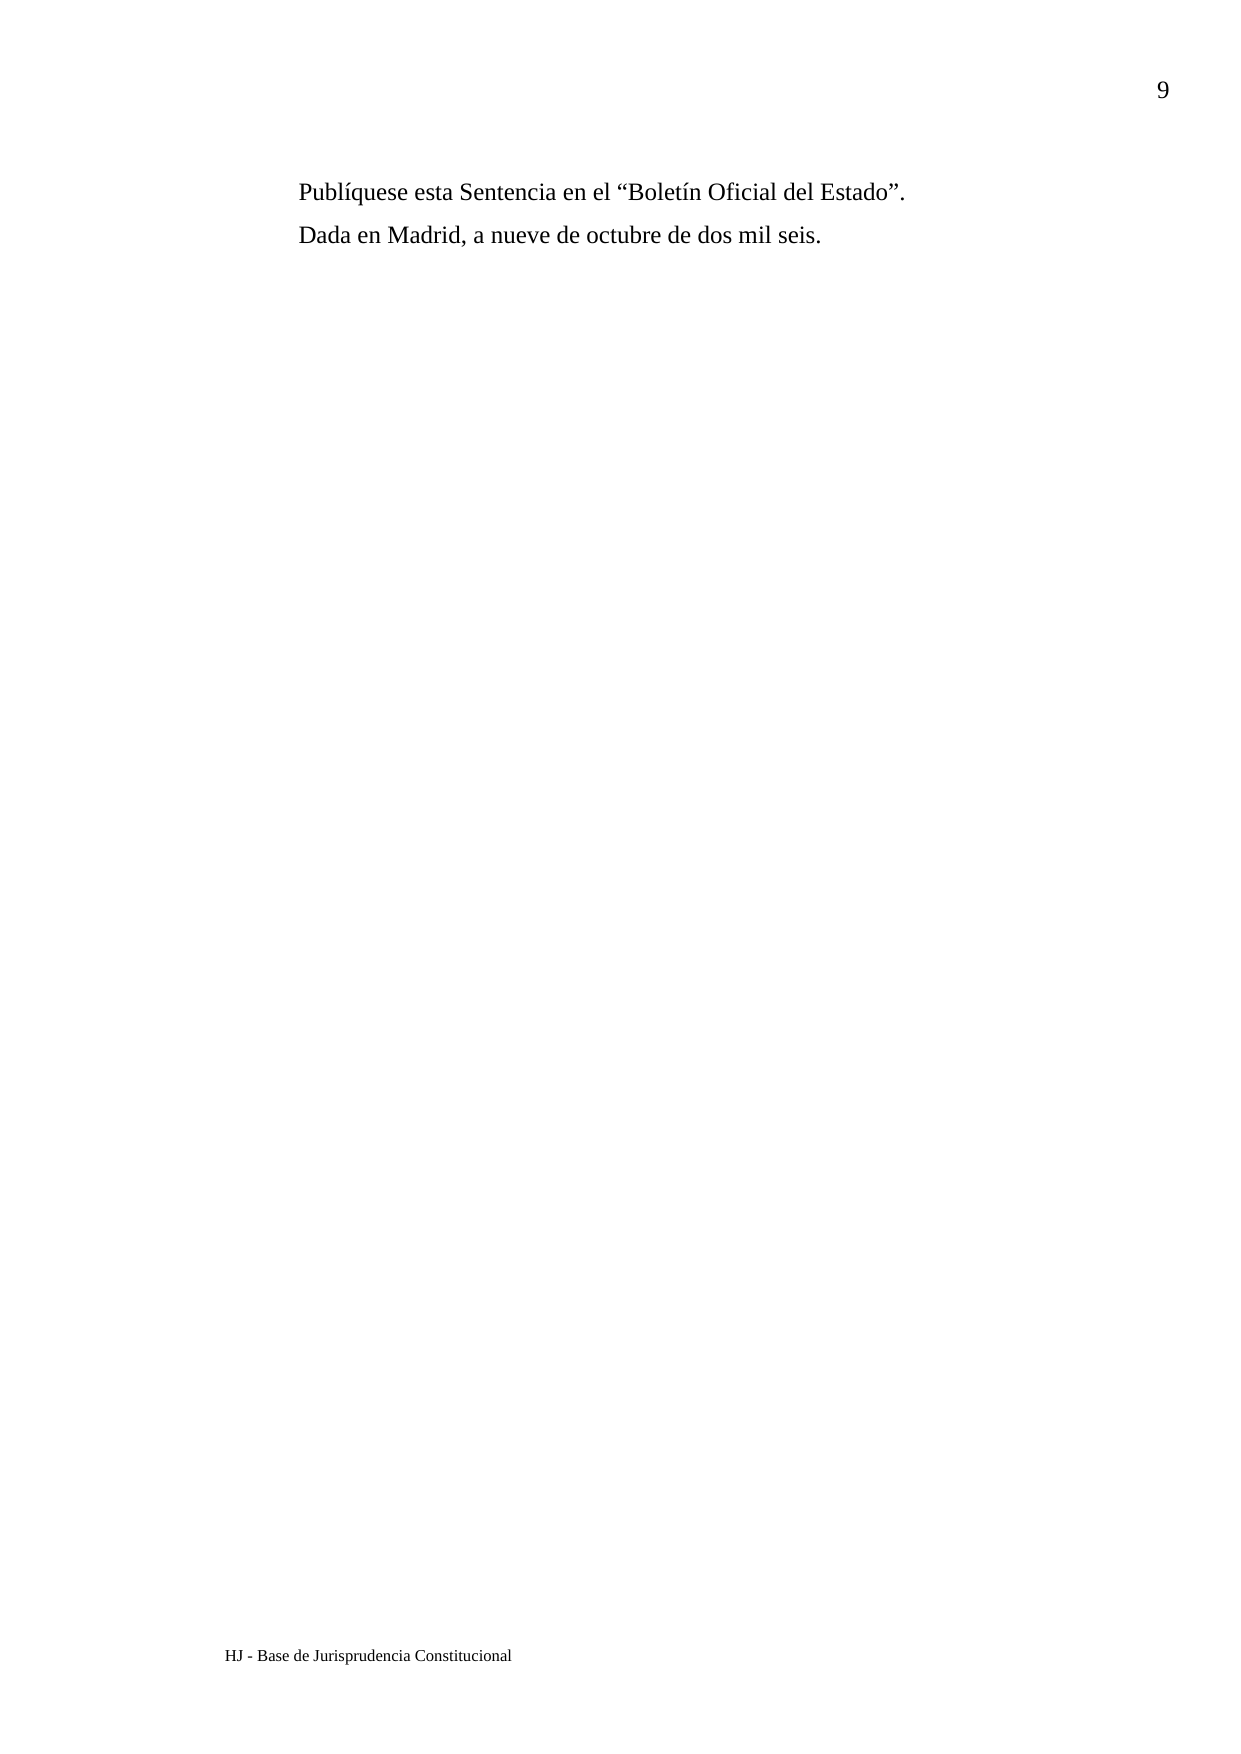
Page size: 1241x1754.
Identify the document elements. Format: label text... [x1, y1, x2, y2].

text Dada en Madrid, a nueve de octubre de dos mil seis. [224, 220, 1169, 249]
text Publíquese esta Sentencia en el “Boletín Oficial del Estado”. [224, 177, 1169, 206]
